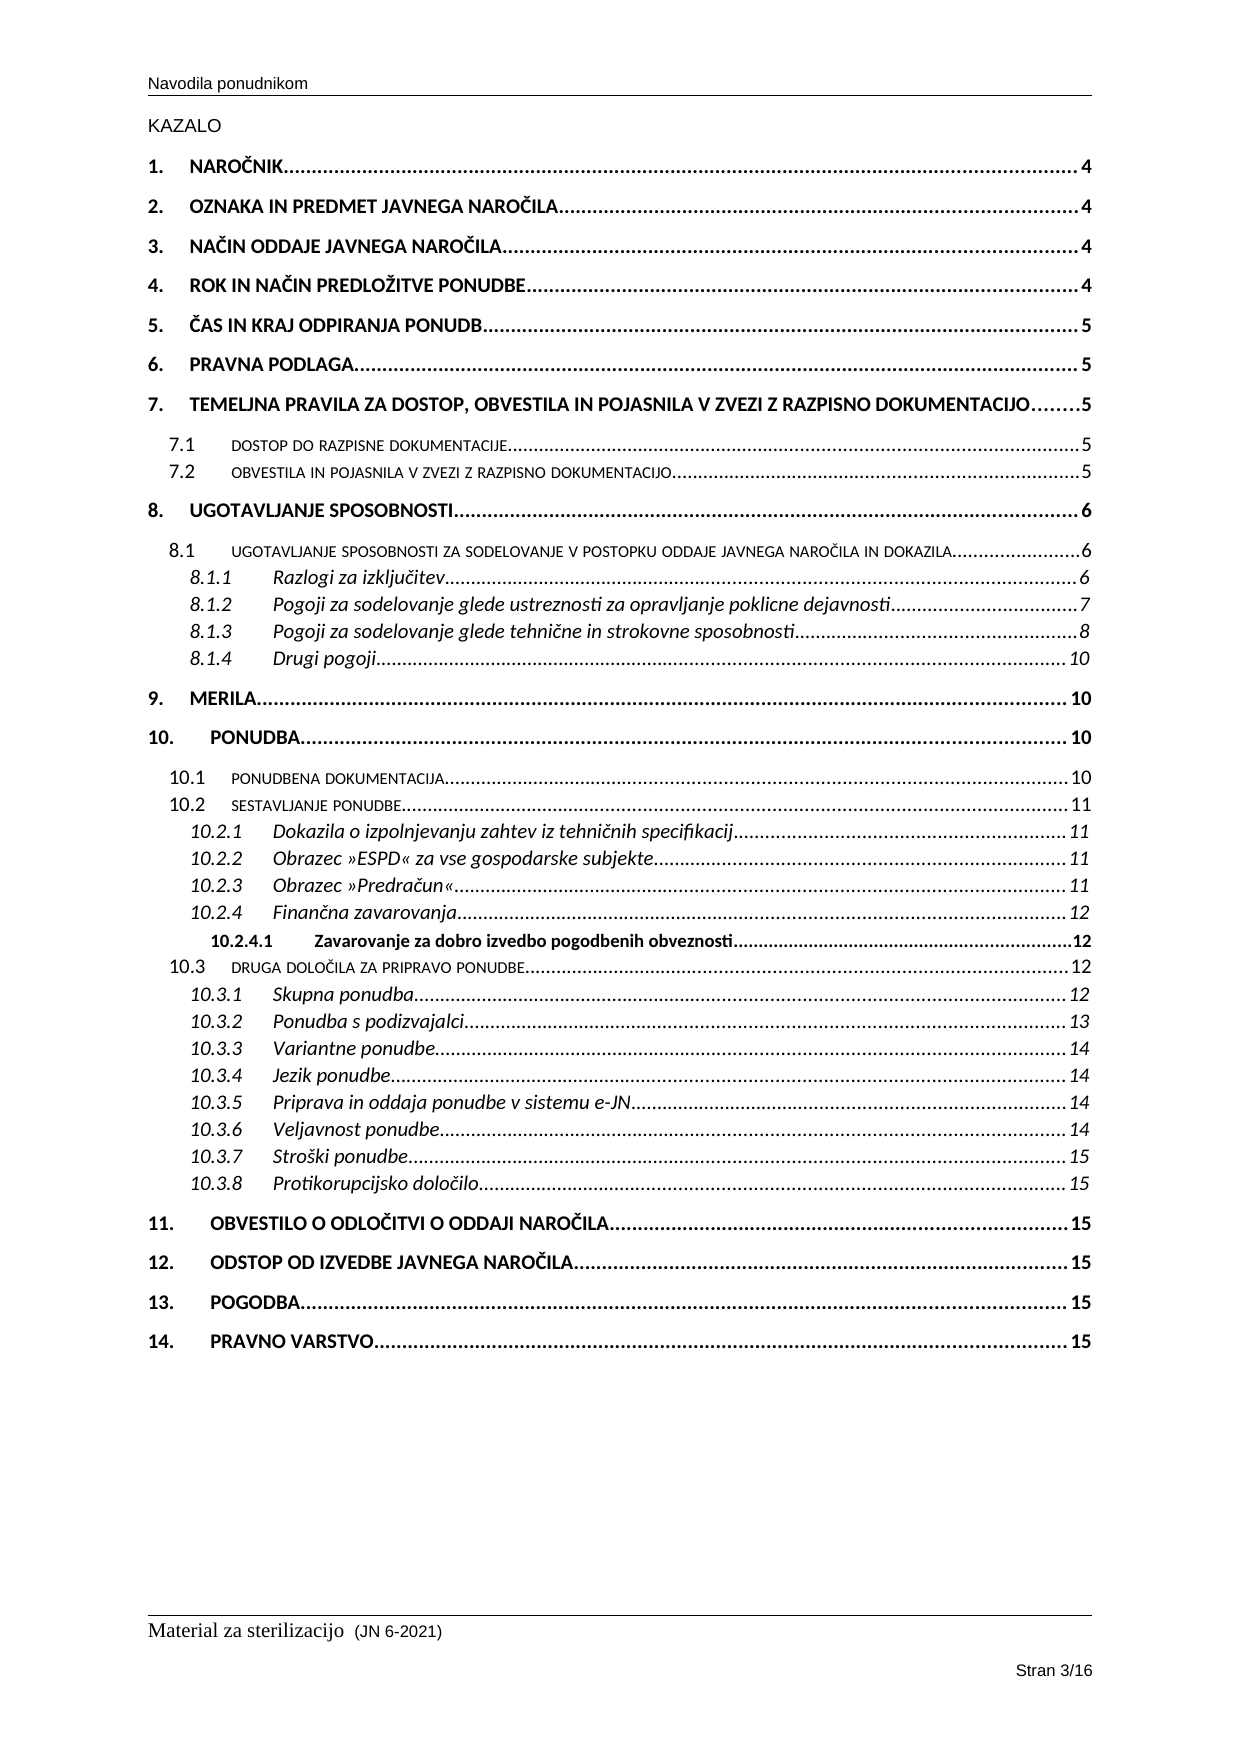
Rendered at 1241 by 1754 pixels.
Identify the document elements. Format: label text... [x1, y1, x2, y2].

text 7. TEMELJNA PRAVILA za dostop, obvestila in pojasnila v zvezi z razpisno dokumentacijo 5 [148, 389, 1092, 417]
text 6. PRAVNA PODLAGA 5 [148, 350, 1092, 377]
text 8.1.2 Pogoji za sodelovanje glede ustreznosti za opravljanje poklicne dejavnosti 7 [189, 589, 1092, 617]
text 10.2.4 Finančna zavarovanja 12 [189, 898, 1092, 925]
text 10.3.8 Protikorupcijsko določilo 15 [189, 1169, 1092, 1196]
text 10.2.3 Obrazec »Predračun« 11 [189, 871, 1092, 898]
text 8. ugotavljanje sposobnosti 6 [148, 496, 1092, 523]
text 10.3.4 Jezik ponudbe 14 [189, 1060, 1092, 1087]
text 10.3.5 Priprava in oddaja ponudbe v sistemu e-JN 14 [189, 1087, 1092, 1114]
text 4. rOK IN NAČIN PREDLOŽITVE PONUDBE 4 [148, 271, 1092, 298]
text 8.1.4 Drugi pogoji 10 [189, 644, 1092, 671]
text 10.3.7 Stroški ponudbe 15 [189, 1142, 1092, 1169]
text 13. pogodba 15 [148, 1287, 1092, 1314]
text 2. OZNAKA IN PREDMET JAVNEGA NAROČILA 4 [148, 192, 1092, 219]
text 8.1.1 Razlogi za izključitev 6 [189, 562, 1092, 589]
text 10.3.1 Skupna ponudba 12 [189, 979, 1092, 1006]
text 11. obvestilo o odločitvi o oddaji naročila 15 [148, 1208, 1092, 1235]
text 10.2 sestavljanje ponudbe 11 [168, 789, 1092, 817]
text 10.1 ponudbena dokumentacija 10 [168, 762, 1092, 789]
text 7.1 dostop do razpisne dokumentacije 5 [168, 429, 1092, 456]
text 10.3 druga določila za pripravo ponudbe 12 [168, 952, 1092, 979]
text 10.2.4.1 Zavarovanje za dobro izvedbo pogodbenih obveznosti 12 [210, 925, 1092, 952]
text 12. odstop od izvedbe javnega naročila 15 [148, 1248, 1092, 1275]
text 10. ponudba 10 [148, 723, 1092, 750]
text 10.3.3 Variantne ponudbe 14 [189, 1033, 1092, 1060]
text 8.1 ugotavljanje sposobnosti za sodelovanje v postopku oddaje javnega naročila in dokazila 6 [168, 535, 1092, 562]
subtitle KAZALO [148, 115, 1092, 136]
text 1. NAROČNIK 4 [148, 152, 1092, 179]
text 7.2 obvestila in pojasnila v zvezi z razpisno dokumentacijo 5 [168, 456, 1092, 483]
text 3. NAČIN ODDAJE JAVNEGA NAROČILA 4 [148, 231, 1092, 258]
text 5. ČAS IN KRAJ ODPIRANJA PONUDB 5 [148, 310, 1092, 337]
text 14. pravno varstvo 15 [148, 1327, 1092, 1354]
text 10.3.6 Veljavnost ponudbe 14 [189, 1114, 1092, 1142]
text 10.3.2 Ponudba s podizvajalci 13 [189, 1006, 1092, 1033]
text 10.2.2 Obrazec »ESPD« za vse gospodarske subjekte 11 [189, 844, 1092, 871]
text 8.1.3 Pogoji za sodelovanje glede tehnične in strokovne sposobnosti 8 [189, 617, 1092, 644]
text 9. merila 10 [148, 683, 1092, 710]
text 10.2.1 Dokazila o izpolnjevanju zahtev iz tehničnih specifikacij 11 [189, 817, 1092, 844]
